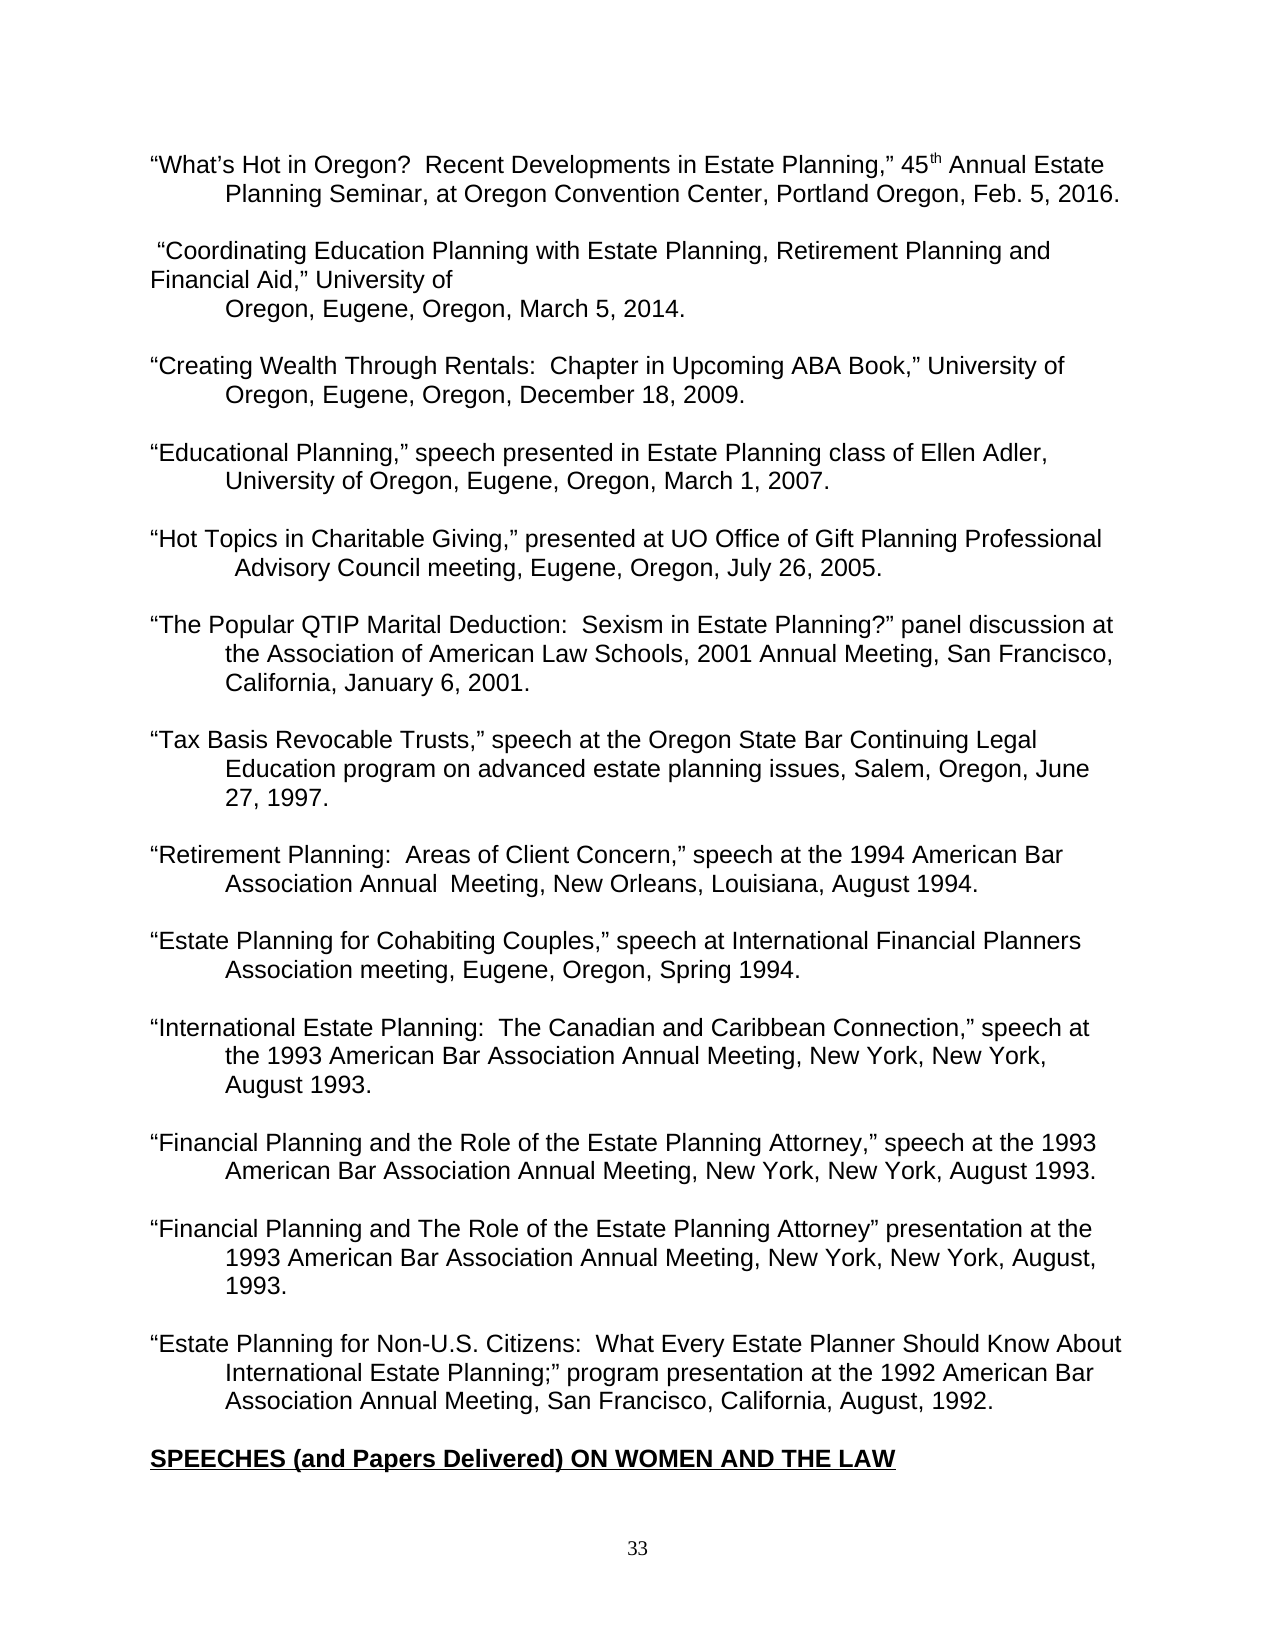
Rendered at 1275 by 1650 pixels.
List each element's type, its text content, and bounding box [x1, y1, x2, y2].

text “Estate Planning for Cohabiting Couples,” speech at International Financial Planners Association meeting, Eugene, Oregon, Spring 1994. [150, 926, 1125, 984]
text “Financial Planning and the Role of the Estate Planning Attorney,” speech at the 1993 American Bar Association Annual Meeting, New York, New York, August 1993. [150, 1127, 1125, 1185]
text “Hot Topics in Charitable Giving,” presented at UO Office of Gift Planning Professional Advisory Council meeting, Eugene, Oregon, July 26, 2005. [150, 524, 1125, 581]
text “Financial Planning and The Role of the Estate Planning Attorney” presentation at the 1993 American Bar Association Annual Meeting, New York, New York, August, 1993. [150, 1214, 1125, 1300]
text “Educational Planning,” speech presented in Estate Planning class of Ellen Adler, University of Oregon, Eugene, Oregon, March 1, 2007. [150, 437, 1125, 495]
text Oregon, Eugene, Oregon, March 5, 2014. [150, 294, 1125, 322]
text “The Popular QTIP Marital Deduction: Sexism in Estate Planning?” panel discussion at the Association of American Law Schools, 2001 Annual Meeting, San Francisco, California, January 6, 2001. [150, 610, 1125, 696]
text SPEECHES (and Papers Delivered) ON WOMEN AND THE LAW [150, 1444, 1125, 1472]
text “Retirement Planning: Areas of Client Concern,” speech at the 1994 American Bar Association Annual Meeting, New Orleans, Louisiana, August 1994. [150, 840, 1125, 897]
text “Coordinating Education Planning with Estate Planning, Retirement Planning and Financial Aid,” University of [150, 236, 1125, 294]
text “Estate Planning for Non-U.S. Citizens: What Every Estate Planner Should Know About International Estate Planning;” program presentation at the 1992 American Bar Association Annual Meeting, San Francisco, California, August, 1992. [150, 1329, 1125, 1415]
text “Tax Basis Revocable Trusts,” speech at the Oregon State Bar Continuing Legal Education program on advanced estate planning issues, Salem, Oregon, June 27, 1997. [150, 725, 1125, 811]
text “International Estate Planning: The Canadian and Caribbean Connection,” speech at the 1993 American Bar Association Annual Meeting, New York, New York, August 1993. [150, 1012, 1125, 1099]
text “Creating Wealth Through Rentals: Chapter in Upcoming ABA Book,” University of Oregon, Eugene, Oregon, December 18, 2009. [150, 351, 1125, 409]
text “What’s Hot in Oregon? Recent Developments in Estate Planning,” 45th Annual Estate Planning Seminar, at Oregon Convention Center, Portland Oregon, Feb. 5, 2016. [150, 150, 1125, 207]
